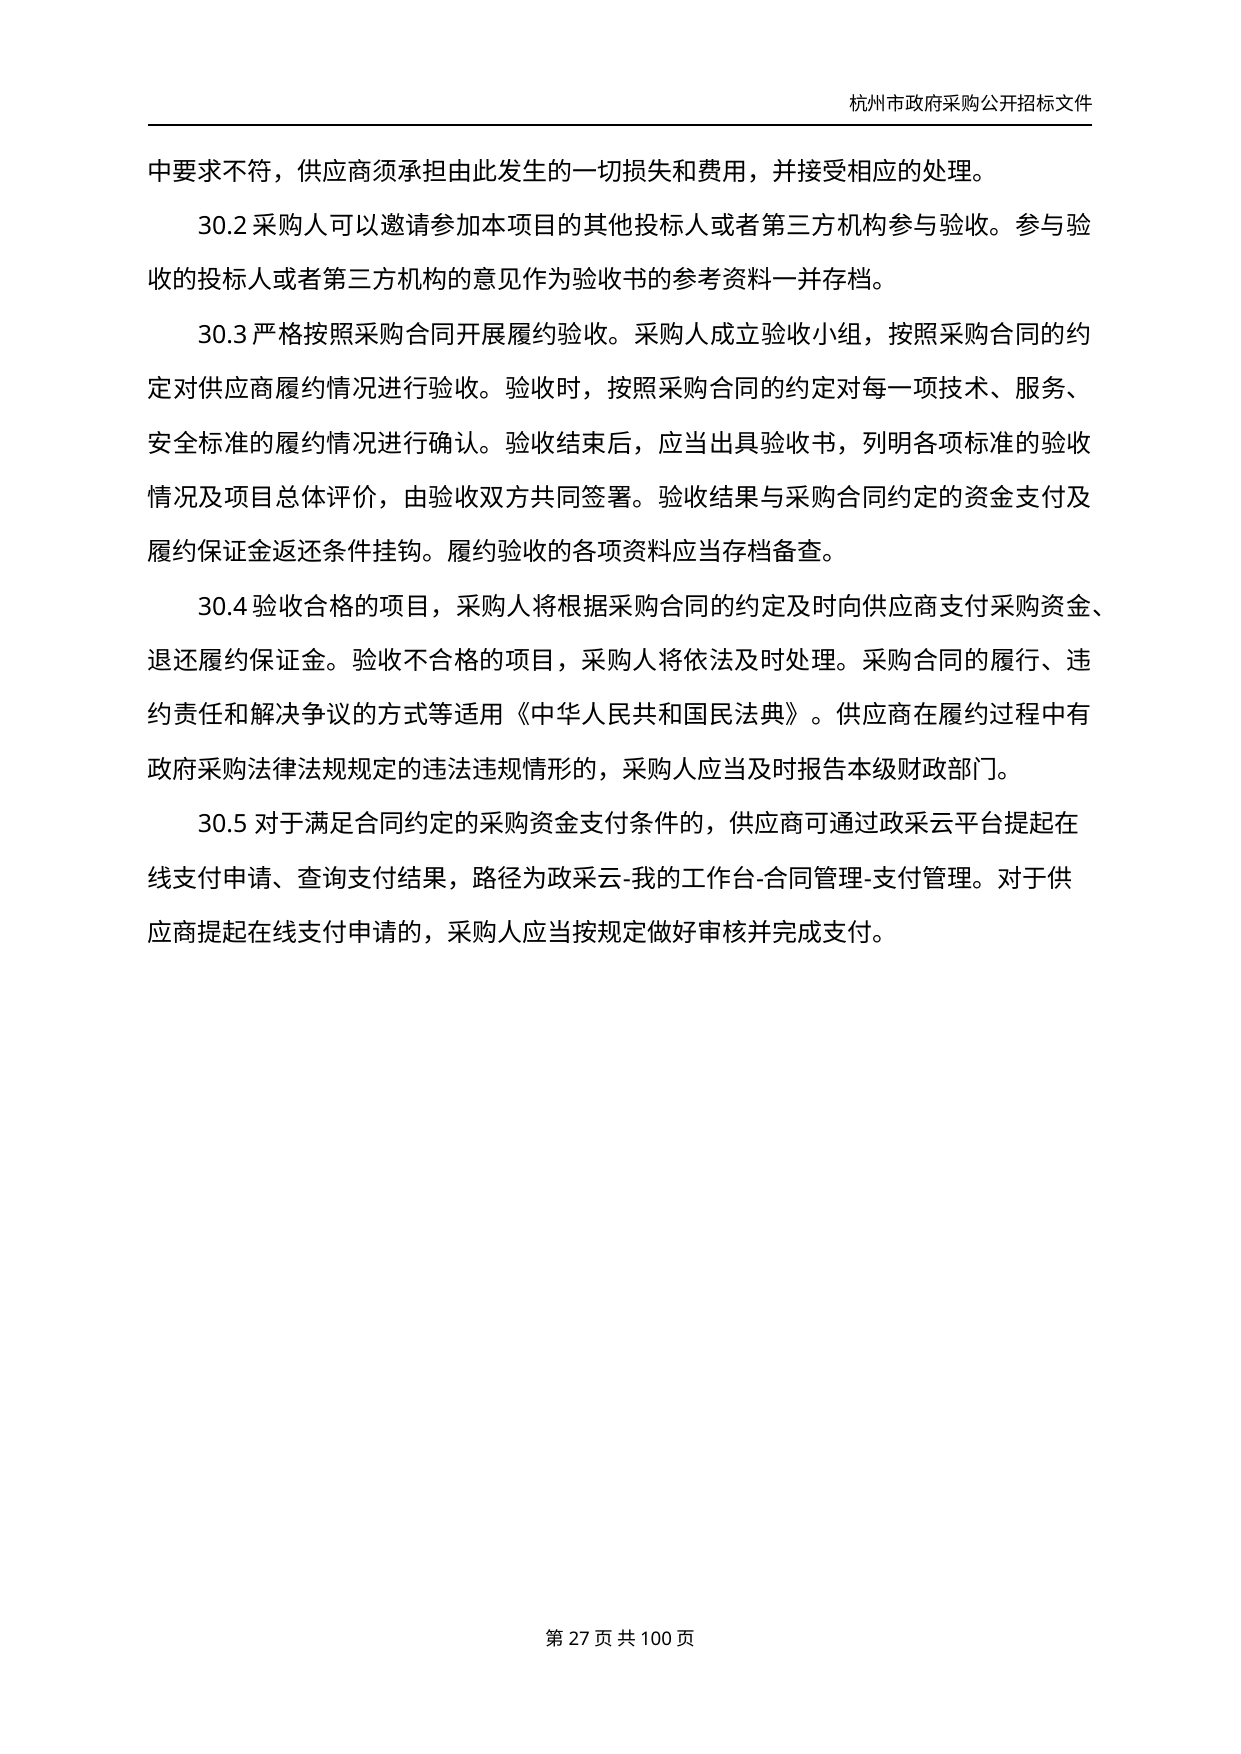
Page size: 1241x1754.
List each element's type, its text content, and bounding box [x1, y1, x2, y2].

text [148, 151, 1092, 187]
subtitle 30.5 对于满足合同约定的采购资金支付条件的，供应商可通过政采云平台提起在线支付申请、查询支付结果，路径为政采云-我的工作台-合同管理-支付管理。对于供应商提起在线支付申请的，采购人应当按规定做好审核并完成支付。 [148, 804, 1092, 949]
text 30.2采购人可以邀请参加本项目的其他投标人或者第三方机构参与验收。参与验收的投标人或者第三方机构的意见作为验收书的参考资料一并存档。 [148, 206, 1092, 296]
text 30.4验收合格的项目，采购人将根据采购合同的约定及时向供应商支付采购资金、退还履约保证金。验收不合格的项目，采购人将依法及时处理。采购合同的履行、违约责任和解决争议的方式等适用《中华人民共和国民法典》。供应商在履约过程中有政府采购法律法规规定的违法违规情形的，采购人应当及时报告本级财政部门。 [148, 586, 1092, 786]
text 30.3严格按照采购合同开展履约验收。采购人成立验收小组，按照采购合同的约定对供应商履约情况进行验收。验收时，按照采购合同的约定对每一项技术、服务、安全标准的履约情况进行确认。验收结束后，应当出具验收书，列明各项标准的验收情况及项目总体评价，由验收双方共同签署。验收结果与采购合同约定的资金支付及履约保证金返还条件挂钩。履约验收的各项资料应当存档备查。 [148, 314, 1092, 568]
